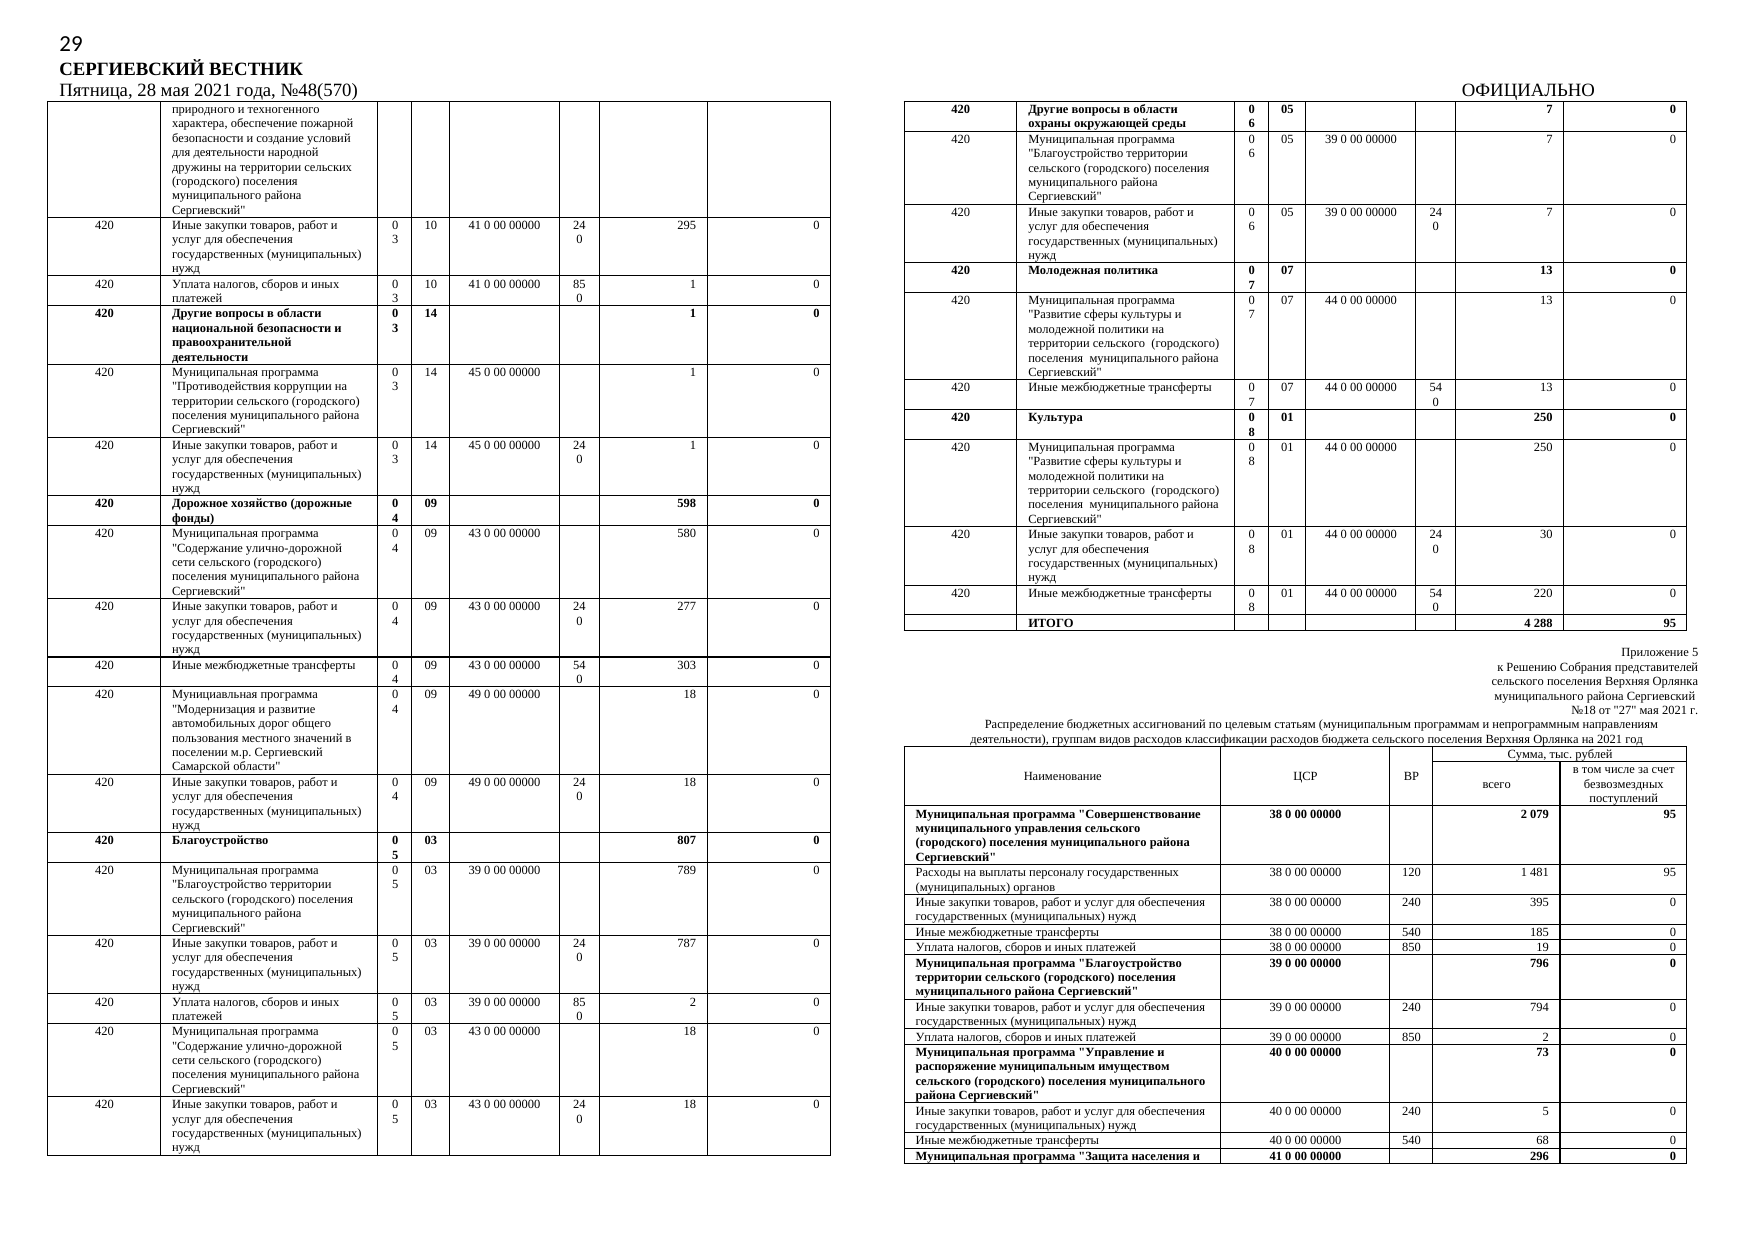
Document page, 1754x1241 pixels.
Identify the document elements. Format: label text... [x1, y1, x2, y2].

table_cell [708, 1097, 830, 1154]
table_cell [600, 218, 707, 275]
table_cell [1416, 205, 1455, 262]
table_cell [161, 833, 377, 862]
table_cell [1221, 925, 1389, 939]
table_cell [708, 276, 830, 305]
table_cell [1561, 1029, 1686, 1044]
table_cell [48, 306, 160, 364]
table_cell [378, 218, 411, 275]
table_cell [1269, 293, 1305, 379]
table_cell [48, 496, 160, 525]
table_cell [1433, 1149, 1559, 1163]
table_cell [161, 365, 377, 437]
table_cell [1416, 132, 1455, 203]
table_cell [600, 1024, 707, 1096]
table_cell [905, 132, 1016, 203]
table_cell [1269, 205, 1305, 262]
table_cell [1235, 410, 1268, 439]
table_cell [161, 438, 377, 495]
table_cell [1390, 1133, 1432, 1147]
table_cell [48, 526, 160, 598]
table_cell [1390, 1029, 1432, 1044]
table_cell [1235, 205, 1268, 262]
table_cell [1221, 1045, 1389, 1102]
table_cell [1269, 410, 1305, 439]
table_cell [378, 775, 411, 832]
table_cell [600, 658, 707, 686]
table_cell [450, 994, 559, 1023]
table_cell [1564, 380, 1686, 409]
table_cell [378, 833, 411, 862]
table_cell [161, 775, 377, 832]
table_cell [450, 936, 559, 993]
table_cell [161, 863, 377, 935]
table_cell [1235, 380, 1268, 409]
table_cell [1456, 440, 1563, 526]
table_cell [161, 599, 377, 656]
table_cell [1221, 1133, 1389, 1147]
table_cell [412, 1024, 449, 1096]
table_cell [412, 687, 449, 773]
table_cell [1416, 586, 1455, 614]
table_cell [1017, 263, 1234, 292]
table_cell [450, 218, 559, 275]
text к Решению Собрания представителей [915, 659, 1698, 674]
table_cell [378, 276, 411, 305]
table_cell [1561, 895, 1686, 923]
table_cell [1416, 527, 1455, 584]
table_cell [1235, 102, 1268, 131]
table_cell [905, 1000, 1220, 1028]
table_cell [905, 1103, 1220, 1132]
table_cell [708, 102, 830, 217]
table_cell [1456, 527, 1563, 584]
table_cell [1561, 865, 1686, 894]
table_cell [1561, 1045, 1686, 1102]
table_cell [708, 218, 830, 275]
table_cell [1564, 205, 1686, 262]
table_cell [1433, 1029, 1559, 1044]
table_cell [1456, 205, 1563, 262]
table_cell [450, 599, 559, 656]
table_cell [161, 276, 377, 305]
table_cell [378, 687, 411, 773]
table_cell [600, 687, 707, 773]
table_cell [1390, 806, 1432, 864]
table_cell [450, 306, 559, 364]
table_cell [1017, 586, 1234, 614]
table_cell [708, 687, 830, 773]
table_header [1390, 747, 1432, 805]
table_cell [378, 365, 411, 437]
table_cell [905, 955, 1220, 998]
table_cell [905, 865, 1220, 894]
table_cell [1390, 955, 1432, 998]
text Приложение 5 [915, 645, 1698, 659]
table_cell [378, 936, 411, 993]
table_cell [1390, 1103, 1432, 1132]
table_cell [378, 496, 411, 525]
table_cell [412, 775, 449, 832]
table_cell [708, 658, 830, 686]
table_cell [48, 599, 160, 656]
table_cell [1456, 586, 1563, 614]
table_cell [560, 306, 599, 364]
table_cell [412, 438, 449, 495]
text муниципального района Сергиевский [915, 688, 1698, 703]
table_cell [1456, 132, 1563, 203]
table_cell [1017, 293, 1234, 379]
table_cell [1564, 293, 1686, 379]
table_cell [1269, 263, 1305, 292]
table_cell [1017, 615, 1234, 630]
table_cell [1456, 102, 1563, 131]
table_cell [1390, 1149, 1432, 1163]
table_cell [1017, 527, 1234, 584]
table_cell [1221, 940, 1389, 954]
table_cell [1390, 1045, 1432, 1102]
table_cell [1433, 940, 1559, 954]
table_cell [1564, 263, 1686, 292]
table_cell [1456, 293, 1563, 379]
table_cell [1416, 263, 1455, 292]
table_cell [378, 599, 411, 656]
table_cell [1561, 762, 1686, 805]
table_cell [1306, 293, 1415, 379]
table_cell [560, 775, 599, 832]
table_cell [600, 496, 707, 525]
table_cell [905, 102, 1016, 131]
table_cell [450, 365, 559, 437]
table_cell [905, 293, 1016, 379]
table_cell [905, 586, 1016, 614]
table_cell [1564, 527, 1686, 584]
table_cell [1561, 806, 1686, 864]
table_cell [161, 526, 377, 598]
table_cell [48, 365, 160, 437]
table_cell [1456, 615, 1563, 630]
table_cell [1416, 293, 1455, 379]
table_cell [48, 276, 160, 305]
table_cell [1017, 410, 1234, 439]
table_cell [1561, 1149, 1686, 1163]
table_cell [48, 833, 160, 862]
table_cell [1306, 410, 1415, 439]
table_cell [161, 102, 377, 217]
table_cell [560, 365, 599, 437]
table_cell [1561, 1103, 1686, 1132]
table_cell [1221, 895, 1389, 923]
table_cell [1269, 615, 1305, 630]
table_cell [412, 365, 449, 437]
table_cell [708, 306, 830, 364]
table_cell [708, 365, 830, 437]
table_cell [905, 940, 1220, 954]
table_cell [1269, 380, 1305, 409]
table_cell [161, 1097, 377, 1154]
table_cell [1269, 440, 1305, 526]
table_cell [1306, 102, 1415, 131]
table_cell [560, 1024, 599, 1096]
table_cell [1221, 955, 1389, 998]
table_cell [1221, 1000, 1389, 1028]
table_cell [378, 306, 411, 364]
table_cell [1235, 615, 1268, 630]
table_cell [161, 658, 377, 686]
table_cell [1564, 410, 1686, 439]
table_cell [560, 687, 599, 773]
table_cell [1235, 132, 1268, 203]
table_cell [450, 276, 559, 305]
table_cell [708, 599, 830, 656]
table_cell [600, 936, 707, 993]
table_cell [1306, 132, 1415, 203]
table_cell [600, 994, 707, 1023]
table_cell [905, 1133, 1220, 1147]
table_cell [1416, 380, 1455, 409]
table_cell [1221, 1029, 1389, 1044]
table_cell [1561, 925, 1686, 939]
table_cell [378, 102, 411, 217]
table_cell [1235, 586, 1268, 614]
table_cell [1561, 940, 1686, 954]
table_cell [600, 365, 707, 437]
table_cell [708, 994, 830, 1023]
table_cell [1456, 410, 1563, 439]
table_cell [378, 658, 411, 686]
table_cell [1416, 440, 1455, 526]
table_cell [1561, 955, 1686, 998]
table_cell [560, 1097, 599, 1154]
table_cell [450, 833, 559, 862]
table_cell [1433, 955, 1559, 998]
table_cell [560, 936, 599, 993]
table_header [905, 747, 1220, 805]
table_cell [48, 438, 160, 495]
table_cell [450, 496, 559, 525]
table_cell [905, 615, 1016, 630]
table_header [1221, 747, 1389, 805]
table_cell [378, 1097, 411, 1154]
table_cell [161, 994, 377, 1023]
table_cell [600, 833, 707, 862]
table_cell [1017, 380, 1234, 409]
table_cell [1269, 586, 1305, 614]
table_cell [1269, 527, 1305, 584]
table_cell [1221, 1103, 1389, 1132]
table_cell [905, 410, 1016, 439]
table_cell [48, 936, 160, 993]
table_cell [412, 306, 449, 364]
text Распределение бюджетных ассигнований по целевым статьям (муниципальным программам и непрограммным направлениям деятельности), группам видов расходов классификации расходов бюджета сельского поселения Верхняя Орлянка на 2021 год [915, 717, 1698, 746]
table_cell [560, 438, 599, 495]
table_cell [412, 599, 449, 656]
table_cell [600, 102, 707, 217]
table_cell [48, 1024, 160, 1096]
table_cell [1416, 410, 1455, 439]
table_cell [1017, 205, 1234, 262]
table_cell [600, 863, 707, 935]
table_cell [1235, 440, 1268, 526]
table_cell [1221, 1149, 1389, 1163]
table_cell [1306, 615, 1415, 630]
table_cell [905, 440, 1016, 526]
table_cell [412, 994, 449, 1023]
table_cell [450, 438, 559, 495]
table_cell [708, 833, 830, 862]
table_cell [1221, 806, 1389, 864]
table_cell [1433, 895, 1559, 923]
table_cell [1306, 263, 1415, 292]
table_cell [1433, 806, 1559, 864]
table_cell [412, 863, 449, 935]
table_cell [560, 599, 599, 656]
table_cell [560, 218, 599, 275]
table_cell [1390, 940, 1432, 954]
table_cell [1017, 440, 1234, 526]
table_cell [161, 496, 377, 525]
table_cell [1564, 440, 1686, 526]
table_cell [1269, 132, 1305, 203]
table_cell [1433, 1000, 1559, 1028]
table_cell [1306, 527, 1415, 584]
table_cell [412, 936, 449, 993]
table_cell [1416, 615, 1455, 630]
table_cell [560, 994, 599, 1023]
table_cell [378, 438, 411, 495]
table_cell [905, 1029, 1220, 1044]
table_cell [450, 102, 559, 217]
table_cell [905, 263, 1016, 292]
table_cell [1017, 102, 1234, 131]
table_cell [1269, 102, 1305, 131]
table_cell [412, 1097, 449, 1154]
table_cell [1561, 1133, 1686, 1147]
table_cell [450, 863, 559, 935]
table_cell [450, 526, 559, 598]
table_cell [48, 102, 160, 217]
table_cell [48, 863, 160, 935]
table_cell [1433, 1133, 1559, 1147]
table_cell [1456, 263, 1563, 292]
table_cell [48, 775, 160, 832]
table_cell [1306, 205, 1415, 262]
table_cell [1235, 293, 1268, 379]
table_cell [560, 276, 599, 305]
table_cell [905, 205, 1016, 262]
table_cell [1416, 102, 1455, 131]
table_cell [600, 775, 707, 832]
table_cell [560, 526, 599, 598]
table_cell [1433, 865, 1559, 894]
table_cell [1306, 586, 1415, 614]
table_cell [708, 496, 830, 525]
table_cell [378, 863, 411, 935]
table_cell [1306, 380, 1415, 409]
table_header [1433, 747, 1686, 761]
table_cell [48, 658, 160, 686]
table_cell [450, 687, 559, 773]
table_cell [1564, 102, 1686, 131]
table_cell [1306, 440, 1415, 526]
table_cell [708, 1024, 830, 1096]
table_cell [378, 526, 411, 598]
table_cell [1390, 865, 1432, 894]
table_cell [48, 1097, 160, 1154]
text сельского поселения Верхняя Орлянка [915, 674, 1698, 688]
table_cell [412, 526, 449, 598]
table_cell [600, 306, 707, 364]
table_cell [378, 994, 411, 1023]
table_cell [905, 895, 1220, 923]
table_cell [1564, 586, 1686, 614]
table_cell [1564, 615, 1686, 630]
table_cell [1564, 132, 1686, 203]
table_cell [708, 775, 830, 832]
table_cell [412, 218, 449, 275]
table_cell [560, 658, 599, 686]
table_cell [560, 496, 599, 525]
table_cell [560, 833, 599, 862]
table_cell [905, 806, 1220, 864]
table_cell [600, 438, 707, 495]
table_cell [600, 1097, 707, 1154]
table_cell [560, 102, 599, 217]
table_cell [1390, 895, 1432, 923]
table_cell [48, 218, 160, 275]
text №18 от "27" мая 2021 г. [915, 703, 1698, 717]
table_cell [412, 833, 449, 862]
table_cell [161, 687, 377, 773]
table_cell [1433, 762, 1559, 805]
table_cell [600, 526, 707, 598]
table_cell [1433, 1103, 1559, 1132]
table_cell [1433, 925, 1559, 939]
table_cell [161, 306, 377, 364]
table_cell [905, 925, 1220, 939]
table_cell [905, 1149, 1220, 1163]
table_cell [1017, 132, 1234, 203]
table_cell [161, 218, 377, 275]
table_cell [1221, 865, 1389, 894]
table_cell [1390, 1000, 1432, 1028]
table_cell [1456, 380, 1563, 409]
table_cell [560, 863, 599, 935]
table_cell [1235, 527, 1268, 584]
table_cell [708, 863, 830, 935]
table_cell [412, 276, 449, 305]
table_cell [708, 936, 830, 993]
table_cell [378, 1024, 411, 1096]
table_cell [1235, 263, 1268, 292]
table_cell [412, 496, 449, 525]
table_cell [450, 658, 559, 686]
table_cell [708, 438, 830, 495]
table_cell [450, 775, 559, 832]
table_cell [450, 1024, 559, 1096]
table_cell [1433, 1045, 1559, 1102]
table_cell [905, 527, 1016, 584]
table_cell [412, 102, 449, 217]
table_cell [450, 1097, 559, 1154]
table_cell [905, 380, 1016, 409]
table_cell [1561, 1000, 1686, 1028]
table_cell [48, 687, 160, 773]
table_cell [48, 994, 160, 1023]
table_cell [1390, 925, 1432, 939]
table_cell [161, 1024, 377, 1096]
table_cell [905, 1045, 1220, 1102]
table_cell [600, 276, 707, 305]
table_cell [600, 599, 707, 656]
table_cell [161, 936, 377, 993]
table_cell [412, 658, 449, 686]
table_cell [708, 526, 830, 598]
